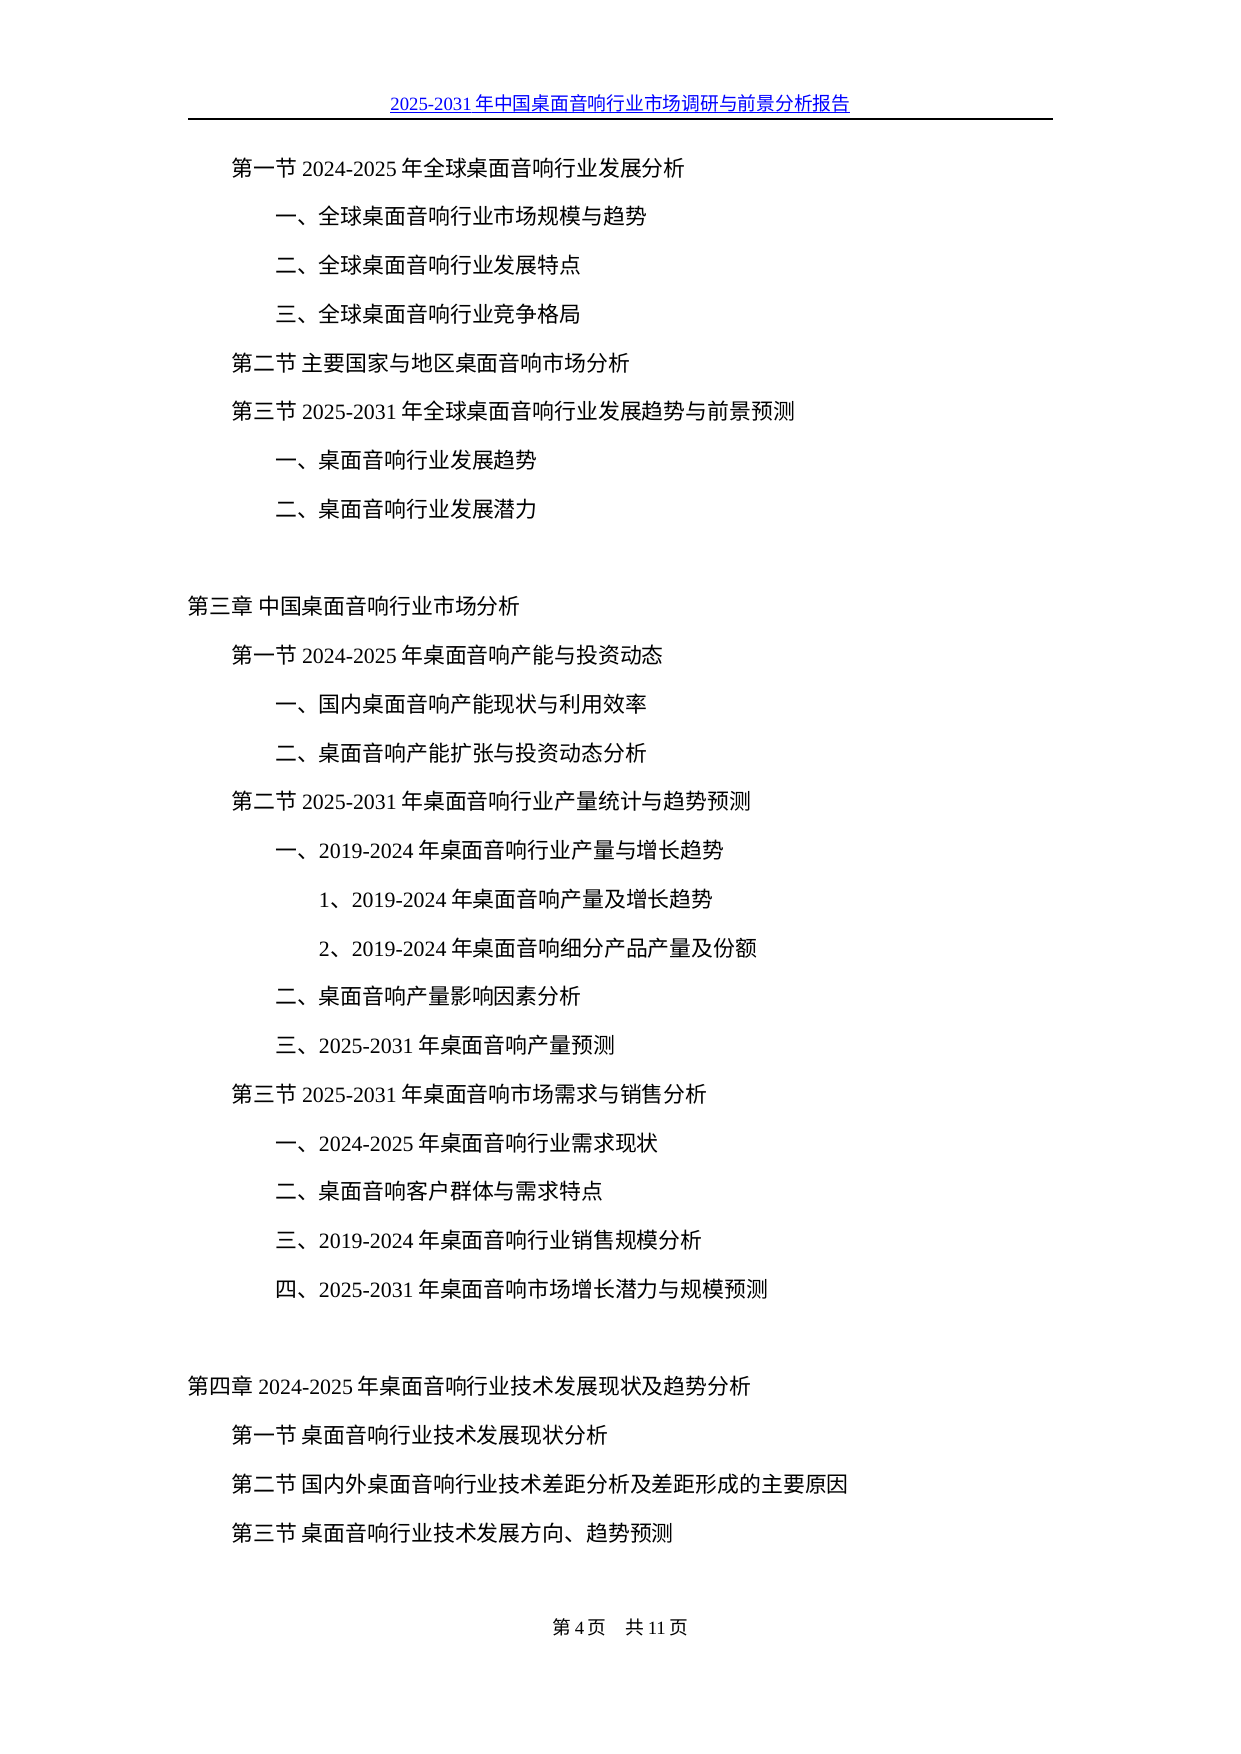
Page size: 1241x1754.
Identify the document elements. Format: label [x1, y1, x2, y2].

text [187, 150, 1053, 1548]
